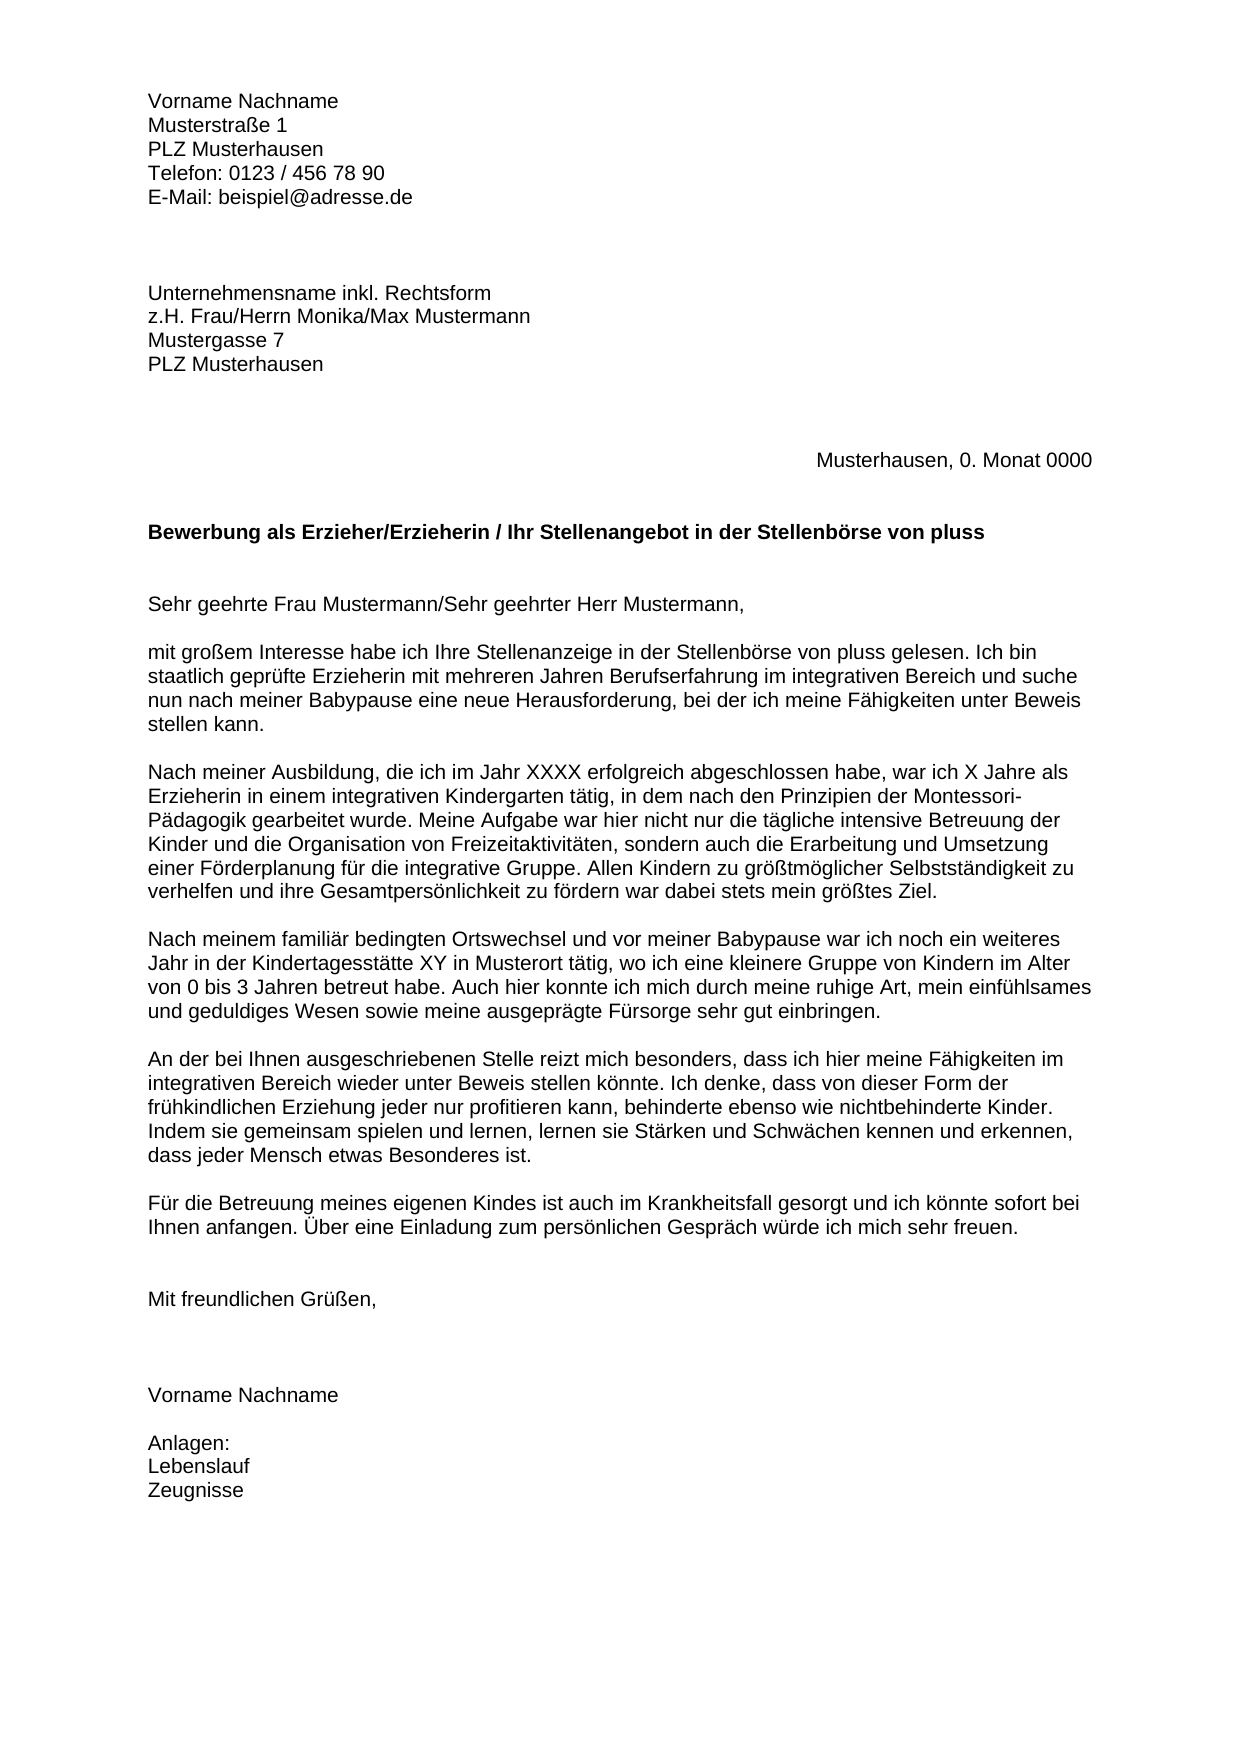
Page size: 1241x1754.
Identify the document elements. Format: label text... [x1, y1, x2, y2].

text z.H. Frau/Herrn Monika/Max Mustermann [148, 304, 1092, 328]
text PLZ Musterhausen [148, 352, 1092, 376]
text Sehr geehrte Frau Mustermann/Sehr geehrter Herr Mustermann, [148, 592, 1092, 616]
text Unternehmensname inkl. Rechtsform [148, 280, 1092, 304]
text PLZ Musterhausen [148, 137, 1092, 161]
text Telefon: 0123 / 456 78 90 [148, 161, 1092, 184]
text Anlagen: [148, 1430, 1092, 1454]
text Mit freundlichen Grüßen, [148, 1287, 1092, 1311]
text An der bei Ihnen ausgeschriebenen Stelle reizt mich besonders, dass ich hier meine Fähigkeiten im integrativen Bereich wieder unter Beweis stellen könnte. Ich denke, dass von dieser Form der frühkindlichen Erziehung jeder nur profitieren kann, behinderte ebenso wie nichtbehinderte Kinder. Indem sie gemeinsam spielen und lernen, lernen sie Stärken und Schwächen kennen und erkennen, dass jeder Mensch etwas Besonderes ist. [148, 1047, 1092, 1167]
text Musterstraße 1 [148, 113, 1092, 137]
text Nach meiner Ausbildung, die ich im Jahr XXXX erfolgreich abgeschlossen habe, war ich X Jahre als Erzieherin in einem integrativen Kindergarten tätig, in dem nach den Prinzipien der Montessori-Pädagogik gearbeitet wurde. Meine Aufgabe war hier nicht nur die tägliche intensive Betreuung der Kinder und die Organisation von Freizeitaktivitäten, sondern auch die Erarbeitung und Umsetzung einer Förderplanung für die integrative Gruppe. Allen Kindern zu größtmöglicher Selbstständigkeit zu verhelfen und ihre Gesamtpersönlichkeit zu fördern war dabei stets mein größtes Ziel. [148, 759, 1092, 903]
text Nach meinem familiär bedingten Ortswechsel und vor meiner Babypause war ich noch ein weiteres Jahr in der Kindertagesstätte XY in Musterort tätig, wo ich eine kleinere Gruppe von Kindern im Alter von 0 bis 3 Jahren betreut habe. Auch hier konnte ich mich durch meine ruhige Art, mein einfühlsames und geduldiges Wesen sowie meine ausgeprägte Fürsorge sehr gut einbringen. [148, 927, 1092, 1023]
text Zeugnisse [148, 1478, 1092, 1502]
text Mustergasse 7 [148, 328, 1092, 352]
text mit großem Interesse habe ich Ihre Stellenanzeige in der Stellenbörse von pluss gelesen. Ich bin staatlich geprüfte Erzieherin mit mehreren Jahren Berufserfahrung im integrativen Bereich und suche nun nach meiner Babypause eine neue Herausforderung, bei der ich meine Fähigkeiten unter Beweis stellen kann. [148, 640, 1092, 736]
text Für die Betreuung meines eigenen Kindes ist auch im Krankheitsfall gesorgt und ich könnte sofort bei Ihnen anfangen. Über eine Einladung zum persönlichen Gespräch würde ich mich sehr freuen. [148, 1191, 1092, 1239]
text Vorname Nachname [148, 1382, 1092, 1406]
text Vorname Nachname [148, 89, 1092, 113]
text Bewerbung als Erzieher/Erzieherin / Ihr Stellenangebot in der Stellenbörse von pluss [148, 520, 1092, 568]
text Lebenslauf [148, 1454, 1092, 1478]
text Musterhausen, 0. Monat 0000 [148, 448, 1092, 472]
text E-Mail: beispiel@adresse.de [148, 184, 1092, 208]
